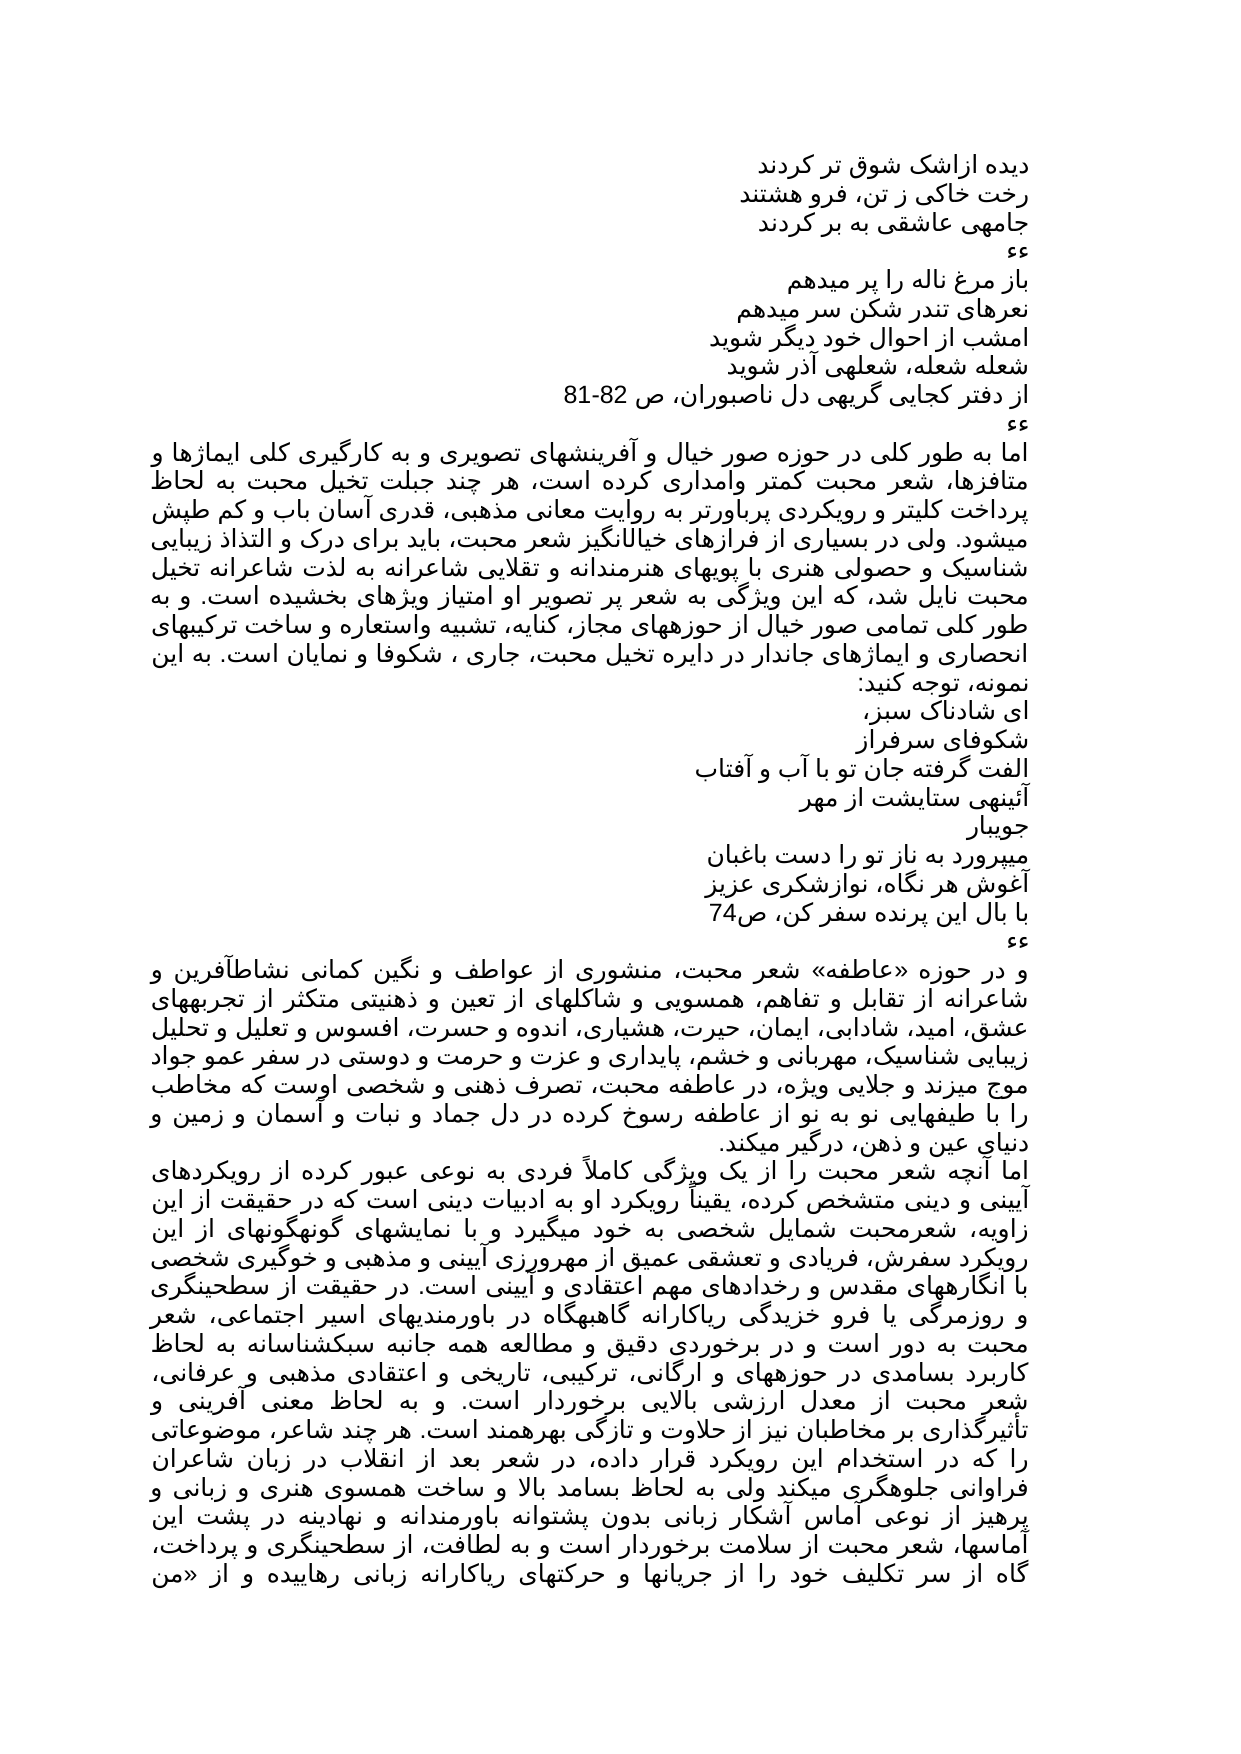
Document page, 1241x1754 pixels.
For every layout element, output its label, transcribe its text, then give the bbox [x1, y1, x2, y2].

text ءء [150, 409, 1029, 437]
text آئینه‏ی ستایشت از مهر [150, 782, 1029, 811]
text از دفتر کجایی گریه‏ی دل ناصبوران، ص 82-81 [150, 380, 1029, 409]
text رخت خاکی ز تن، فرو هشتند [150, 179, 1029, 207]
text و در حوزه «عاطفه» شعر محبت، منشوری از عواطف و نگین کمانی نشاطآفرین و شاعرانه از تقابل و تفاهم، همسویی و شاکله‏ای از تعین و ذهنیتی متکثر از تجربه‏های عشق، امید، شادابی، ایمان، حیرت، هشیاری، اندوه و حسرت، افسوس و تعلیل و تحلیل زیبایی شناسیک، مهربانی و خشم، پایداری و عزت و حرمت و دوستی در سفر عمو جواد موج می‏زند و جلایی ویژه، در عاطفه محبت، تصرف ذهنی و شخصی اوست که مخاطب را با طیف‏هایی نو به نو از عاطفه رسوخ کرده در دل جماد و نبات و آسمان و زمین و دنیای عین و ذهن، درگیر می‏کند. [150, 955, 1029, 1156]
text با بال این پرنده سفر کن، ص74 [150, 897, 1029, 926]
text اما به طور کلی در حوزه صور خیال و آفرینش‏های تصویری و به کارگیری کلی ایماژها و متافزها، شعر محبت کمتر وام‏داری کرده است، هر چند جبلت تخیل محبت به لحاظ پرداخت کلی‏تر و رویکردی پرباورتر به روایت معانی مذهبی، قدری آسان باب و کم طپش می‏شود. ولی در بسیاری از فرازهای خیال‏انگیز شعر محبت، باید برای درک و التذاذ زیبایی شناسیک و حصولی هنری با پویه‏ای هنرمندانه و تقلایی شاعرانه به لذت شاعرانه تخیل محبت نایل شد، که این ویژگی به شعر پر تصویر او امتیاز ویژه‏ای بخشیده است. و به طور کلی تمامی صور خیال از حوزه‏های مجاز، کنایه، تشبیه واستعاره و ساخت ترکیب‏های انحصاری و ایماژهای جاندار در دایره تخیل محبت، جاری ، شکوفا و نمایان است. به این نمونه، توجه کنید: [150, 437, 1029, 696]
text ءء [150, 236, 1029, 265]
text باز مرغ ناله را پر می‏دهم [150, 265, 1029, 294]
text آغوش هر نگاه، نوازشکری عزیز [150, 869, 1029, 897]
text امشب از احوال خود دیگر شوید [150, 322, 1029, 351]
text ای شادناک سبز، [150, 696, 1029, 725]
text ءء [150, 926, 1029, 955]
text شکوفای سرفراز [150, 725, 1029, 754]
text می‏پرورد به ناز تو را دست باغبان [150, 840, 1029, 869]
text الفت گرفته جان تو با آب و آفتاب [150, 754, 1029, 782]
text شعله شعله، شعله‏ی آذر شوید [150, 351, 1029, 380]
text جامه‏ی عاشقی به بر کردند [150, 207, 1029, 236]
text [150, 1156, 1029, 1587]
text جویبار [150, 811, 1029, 840]
text دیده ازاشک شوق تر کردند [150, 150, 1029, 179]
text نعره‏ای تندر شکن سر می‏دهم [150, 294, 1029, 322]
